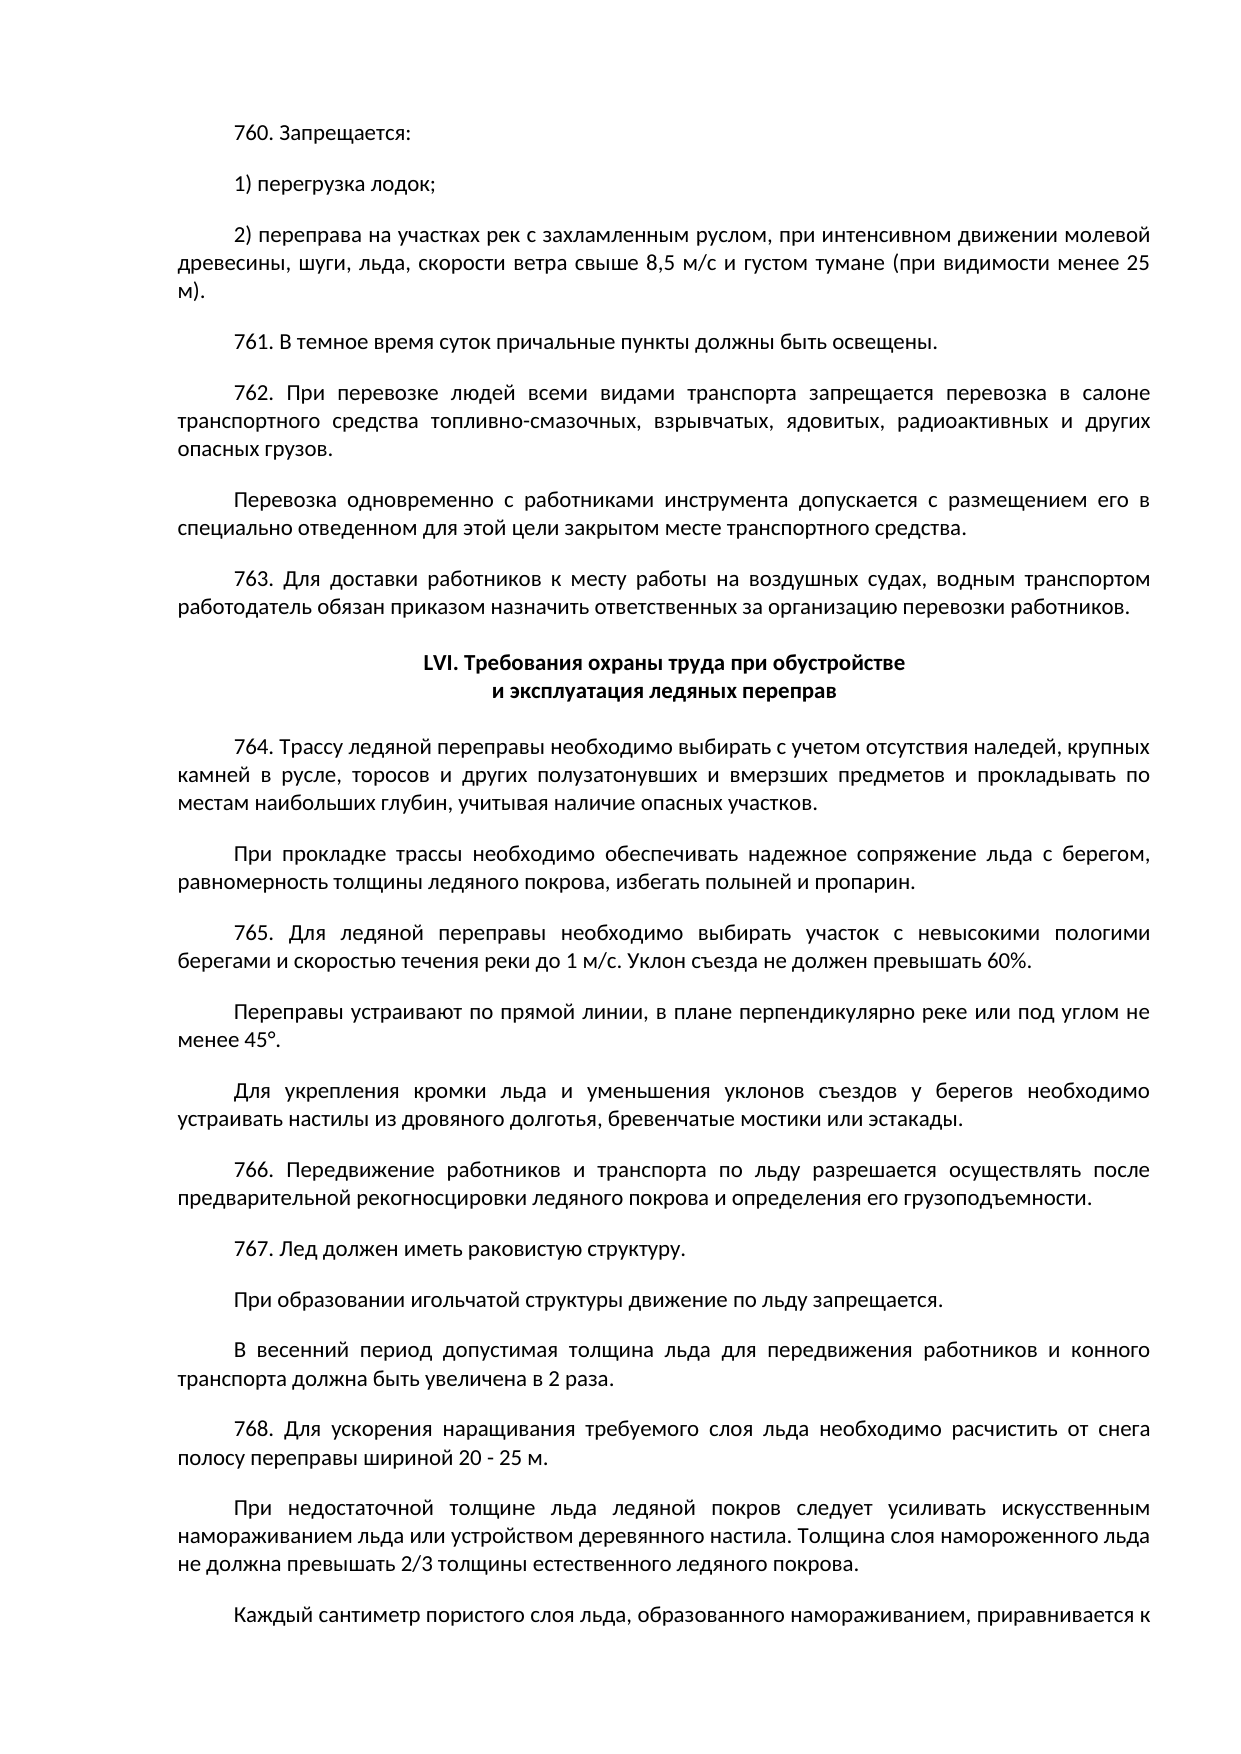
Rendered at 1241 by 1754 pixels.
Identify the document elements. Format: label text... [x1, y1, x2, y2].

text 2) переправа на участках рек с захламленным руслом, при интенсивном движении молевой древесины, шуги, льда, скорости ветра свыше 8,5 м/с и густом тумане (при видимости менее 25 м). [177, 220, 1152, 304]
title и эксплуатация ледяных переправ [177, 676, 1152, 704]
text При прокладке трассы необходимо обеспечивать надежное сопряжение льда с берегом, равномерность толщины ледяного покрова, избегать полыней и пропарин. [177, 839, 1152, 895]
text 764. Трассу ледяной переправы необходимо выбирать с учетом отсутствия наледей, крупных камней в русле, торосов и других полузатонувших и вмерзших предметов и прокладывать по местам наибольших глубин, учитывая наличие опасных участков. [177, 732, 1152, 816]
text 763. Для доставки работников к месту работы на воздушных судах, водным транспортом работодатель обязан приказом назначить ответственных за организацию перевозки работников. [177, 564, 1152, 620]
text При образовании игольчатой структуры движение по льду запрещается. [177, 1285, 1152, 1313]
text 1) перегрузка лодок; [177, 169, 1152, 197]
text Переправы устраивают по прямой линии, в плане перпендикулярно реке или под углом не менее 45°. [177, 997, 1152, 1053]
text 767. Лед должен иметь раковистую структуру. [177, 1234, 1152, 1262]
text При недостаточной толщине льда ледяной покров следует усиливать искусственным намораживанием льда или устройством деревянного настила. Толщина слоя намороженного льда не должна превышать 2/3 толщины естественного ледяного покрова. [177, 1493, 1152, 1578]
text 762. При перевозке людей всеми видами транспорта запрещается перевозка в салоне транспортного средства топливно-смазочных, взрывчатых, ядовитых, радиоактивных и других опасных грузов. [177, 378, 1152, 462]
text 766. Передвижение работников и транспорта по льду разрешается осуществлять после предварительной рекогносцировки ледяного покрова и определения его грузоподъемности. [177, 1155, 1152, 1211]
text 768. Для ускорения наращивания требуемого слоя льда необходимо расчистить от снега полосу переправы шириной 20 - 25 м. [177, 1414, 1152, 1471]
text Перевозка одновременно с работниками инструмента допускается с размещением его в специально отведенном для этой цели закрытом месте транспортного средства. [177, 485, 1152, 541]
text В весенний период допустимая толщина льда для передвижения работников и конного транспорта должна быть увеличена в 2 раза. [177, 1336, 1152, 1392]
text 765. Для ледяной переправы необходимо выбирать участок с невысокими пологими берегами и скоростью течения реки до 1 м/с. Уклон съезда не должен превышать 60%. [177, 918, 1152, 974]
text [177, 1601, 1152, 1628]
title LVI. Требования охраны труда при обустройстве [177, 648, 1152, 676]
text Для укрепления кромки льда и уменьшения уклонов съездов у берегов необходимо устраивать настилы из дровяного долготья, бревенчатые мостики или эстакады. [177, 1076, 1152, 1132]
text 761. В темное время суток причальные пункты должны быть освещены. [177, 327, 1152, 355]
text 760. Запрещается: [177, 118, 1152, 146]
